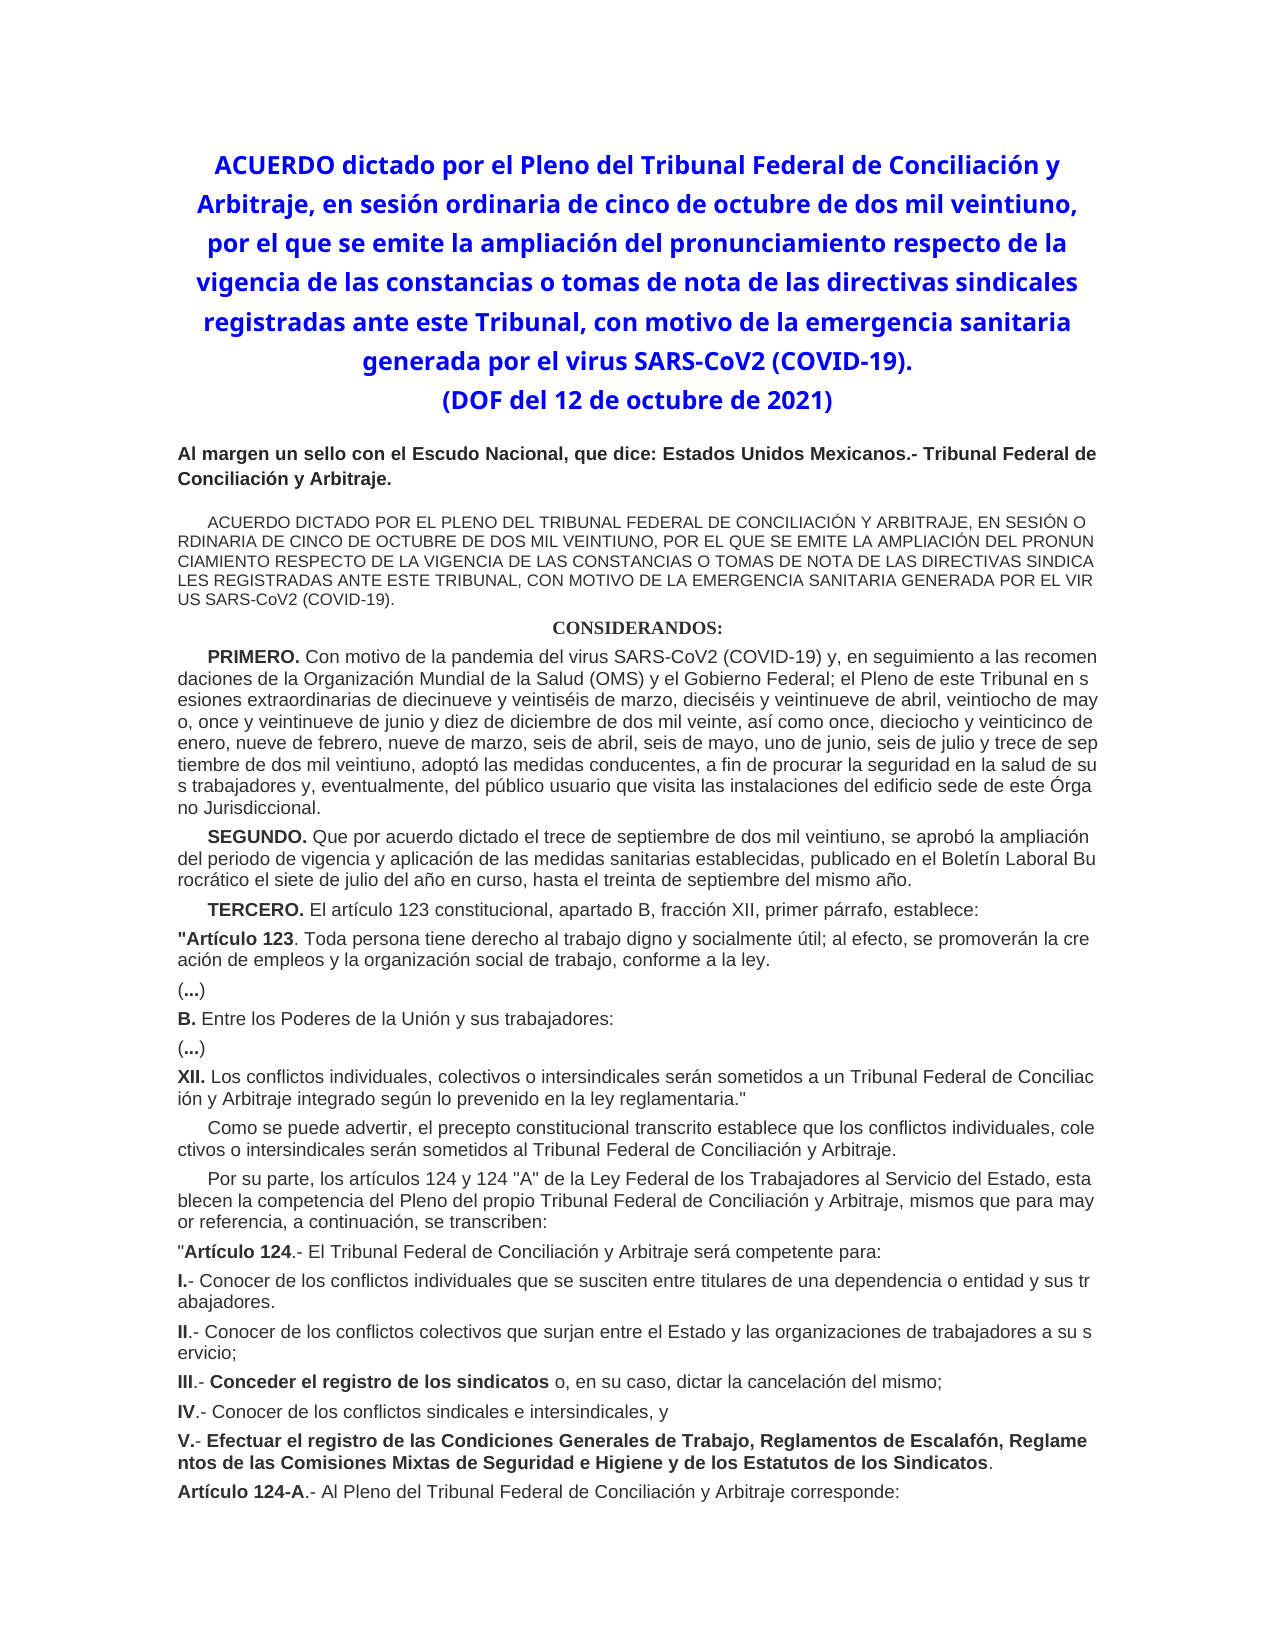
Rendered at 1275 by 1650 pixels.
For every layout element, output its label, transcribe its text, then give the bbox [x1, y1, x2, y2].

text CONSIDERANDOS: [177, 617, 1098, 638]
text IV.- Conocer de los conflictos sindicales e intersindicales, y [177, 1401, 1098, 1422]
text (...) [177, 978, 1098, 1000]
text ACUERDO dictado por el Pleno del Tribunal Federal de Conciliación y Arbitraje, en sesión ordinaria de cinco de octubre de dos mil veintiuno, por el que se emite la ampliación del pronunciamiento respecto de la vigencia de las constancias o tomas de nota de las directivas sindicales registradas ante este Tribunal, con motivo de la emergencia sanitaria generada por el virus SARS-CoV2 (COVID-19). (DOF del 12 de octubre de 2021) [177, 148, 1098, 417]
text (...) [177, 1037, 1098, 1059]
text TERCERO. El artículo 123 constitucional, apartado B, fracción XII, primer párrafo, establece: [177, 898, 1098, 920]
text Al margen un sello con el Escudo Nacional, que dice: Estados Unidos Mexicanos.- Tribunal Federal de Conciliación y Arbitraje. [177, 443, 1098, 489]
text XII. Los conflictos individuales, colectivos o intersindicales serán sometidos a un Tribunal Federal de Conciliación y Arbitraje integrado según lo prevenido en la ley reglamentaria." [177, 1066, 1098, 1109]
text Como se puede advertir, el precepto constitucional transcrito establece que los conflictos individuales, colectivos o intersindicales serán sometidos al Tribunal Federal de Conciliación y Arbitraje. [177, 1117, 1098, 1160]
text Por su parte, los artículos 124 y 124 "A" de la Ley Federal de los Trabajadores al Servicio del Estado, establecen la competencia del Pleno del propio Tribunal Federal de Conciliación y Arbitraje, mismos que para mayor referencia, a continuación, se transcriben: [177, 1168, 1098, 1233]
text B. Entre los Poderes de la Unión y sus trabajadores: [177, 1008, 1098, 1029]
text SEGUNDO. Que por acuerdo dictado el trece de septiembre de dos mil veintiuno, se aprobó la ampliación del periodo de vigencia y aplicación de las medidas sanitarias establecidas, publicado en el Boletín Laboral Burocrático el siete de julio del año en curso, hasta el treinta de septiembre del mismo año. [177, 826, 1098, 891]
text PRIMERO. Con motivo de la pandemia del virus SARS-CoV2 (COVID-19) y, en seguimiento a las recomendaciones de la Organización Mundial de la Salud (OMS) y el Gobierno Federal; el Pleno de este Tribunal en sesiones extraordinarias de diecinueve y veintiséis de marzo, dieciséis y veintinueve de abril, veintiocho de mayo, once y veintinueve de junio y diez de diciembre de dos mil veinte, así como once, dieciocho y veinticinco de enero, nueve de febrero, nueve de marzo, seis de abril, seis de mayo, uno de junio, seis de julio y trece de septiembre de dos mil veintiuno, adoptó las medidas conducentes, a fin de procurar la seguridad en la salud de sus trabajadores y, eventualmente, del público usuario que visita las instalaciones del edificio sede de este Órgano Jurisdiccional. [177, 646, 1098, 818]
text ACUERDO DICTADO POR EL PLENO DEL TRIBUNAL FEDERAL DE CONCILIACIÓN Y ARBITRAJE, EN SESIÓN ORDINARIA DE CINCO DE OCTUBRE DE DOS MIL VEINTIUNO, POR EL QUE SE EMITE LA AMPLIACIÓN DEL PRONUNCIAMIENTO RESPECTO DE LA VIGENCIA DE LAS CONSTANCIAS O TOMAS DE NOTA DE LAS DIRECTIVAS SINDICALES REGISTRADAS ANTE ESTE TRIBUNAL, CON MOTIVO DE LA EMERGENCIA SANITARIA GENERADA POR EL VIRUS SARS-CoV2 (COVID-19). [177, 513, 1098, 609]
text Artículo 124-A.- Al Pleno del Tribunal Federal de Conciliación y Arbitraje corresponde: [177, 1481, 1098, 1502]
text III.- Conceder el registro de los sindicatos o, en su caso, dictar la cancelación del mismo; [177, 1371, 1098, 1393]
text I.- Conocer de los conflictos individuales que se susciten entre titulares de una dependencia o entidad y sus trabajadores. [177, 1270, 1098, 1313]
text V.- Efectuar el registro de las Condiciones Generales de Trabajo, Reglamentos de Escalafón, Reglamentos de las Comisiones Mixtas de Seguridad e Higiene y de los Estatutos de los Sindicatos. [177, 1430, 1098, 1473]
text "Artículo 124.- El Tribunal Federal de Conciliación y Arbitraje será competente para: [177, 1240, 1098, 1262]
text "Artículo 123. Toda persona tiene derecho al trabajo digno y socialmente útil; al efecto, se promoverán la creación de empleos y la organización social de trabajo, conforme a la ley. [177, 928, 1098, 971]
text II.- Conocer de los conflictos colectivos que surjan entre el Estado y las organizaciones de trabajadores a su servicio; [177, 1321, 1098, 1364]
